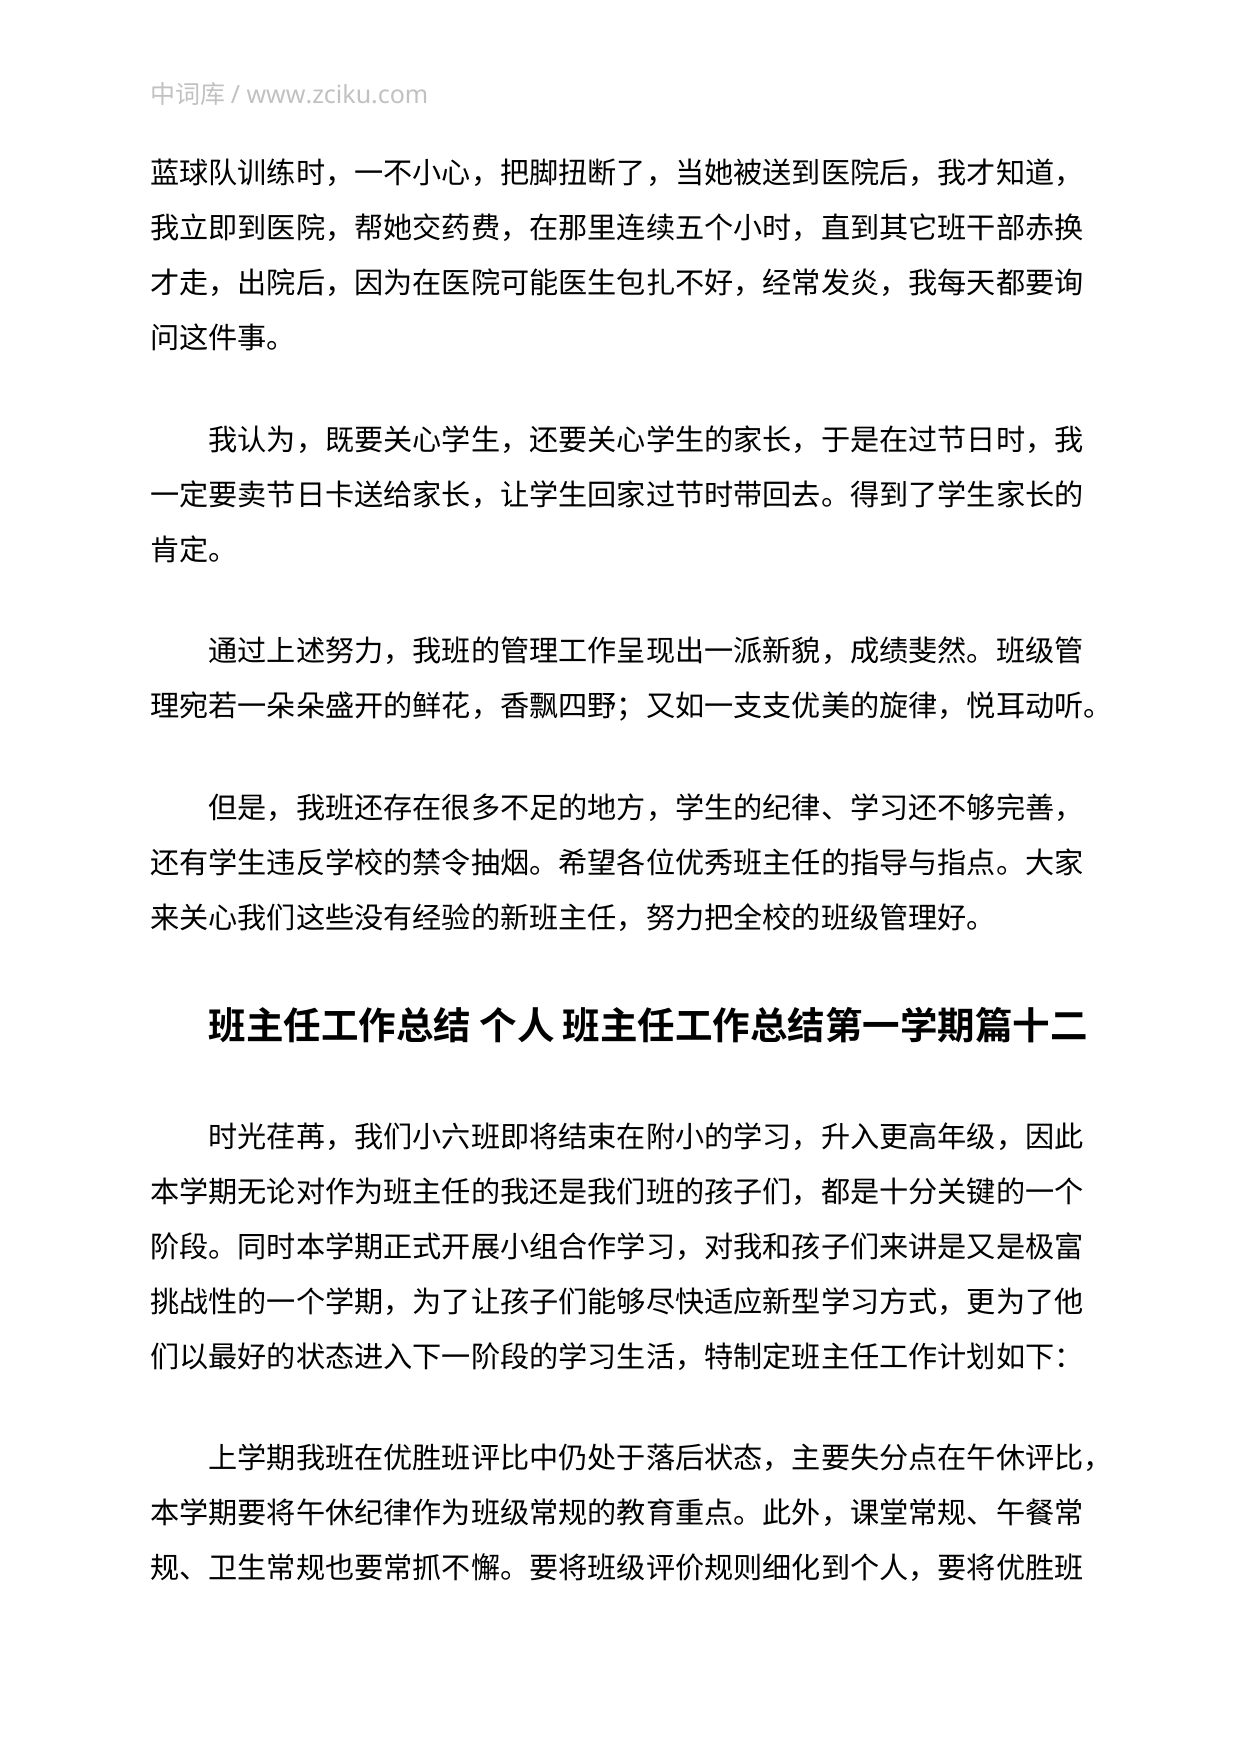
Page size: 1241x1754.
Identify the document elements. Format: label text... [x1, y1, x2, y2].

text 我认为，既要关心学生，还要关心学生的家长，于是在过节日时，我一定要卖节日卡送给家长，让学生回家过节时带回去。得到了学生家长的肯定。 [150, 416, 1090, 568]
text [150, 1435, 1090, 1587]
text 但是，我班还存在很多不足的地方，学生的纪律、学习还不够完善，还有学生违反学校的禁令抽烟。希望各位优秀班主任的指导与指点。大家来关心我们这些没有经验的新班主任，努力把全校的班级管理好。 [150, 785, 1090, 937]
text 时光荏苒，我们小六班即将结束在附小的学习，升入更高年级，因此本学期无论对作为班主任的我还是我们班的孩子们，都是十分关键的一个阶段。同时本学期正式开展小组合作学习，对我和孩子们来讲是又是极富挑战性的一个学期，为了让孩子们能够尽快适应新型学习方式，更为了他们以最好的状态进入下一阶段的学习生活，特制定班主任工作计划如下： [150, 1114, 1090, 1376]
text 班主任工作总结 个人 班主任工作总结第一学期篇十二 [150, 996, 1090, 1051]
text 通过上述努力，我班的管理工作呈现出一派新貌，成绩斐然。班级管理宛若一朵朵盛开的鲜花，香飘四野；又如一支支优美的旋律，悦耳动听。 [150, 628, 1090, 725]
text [150, 150, 1090, 357]
